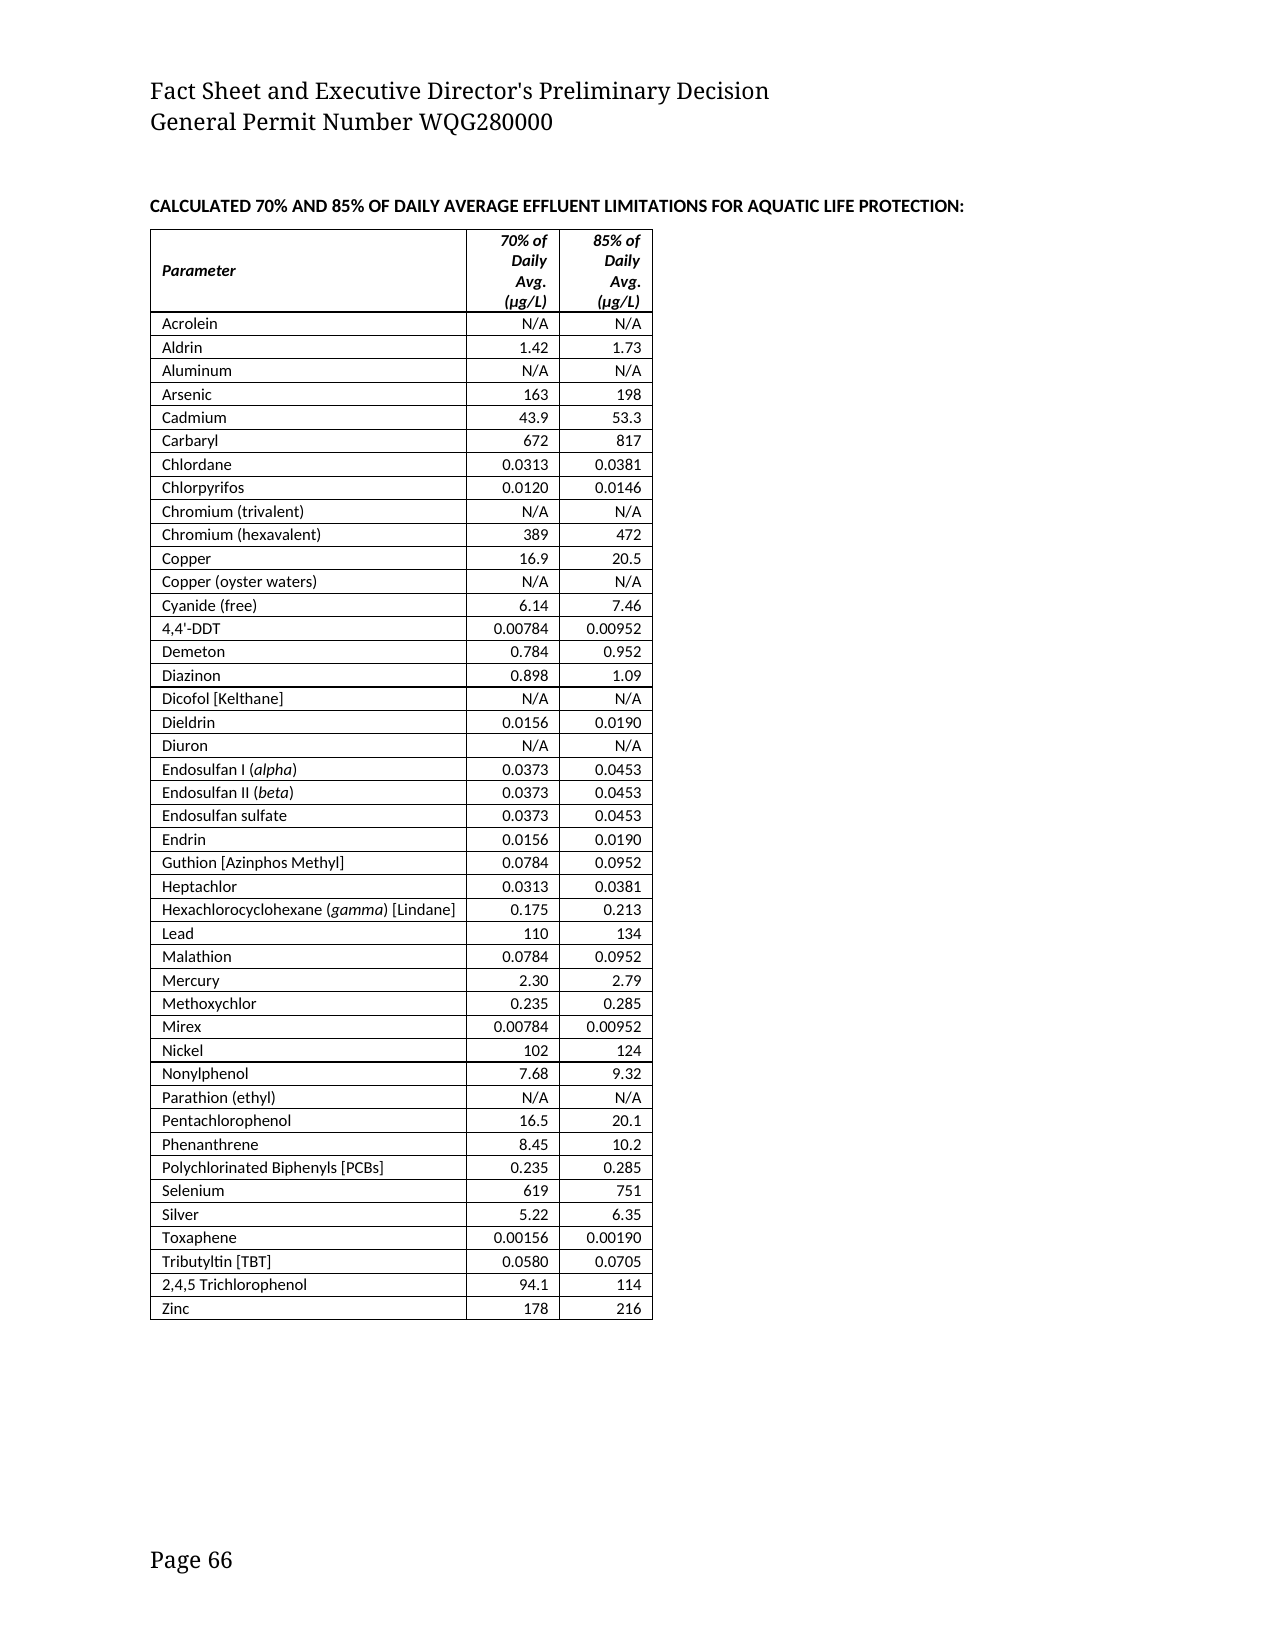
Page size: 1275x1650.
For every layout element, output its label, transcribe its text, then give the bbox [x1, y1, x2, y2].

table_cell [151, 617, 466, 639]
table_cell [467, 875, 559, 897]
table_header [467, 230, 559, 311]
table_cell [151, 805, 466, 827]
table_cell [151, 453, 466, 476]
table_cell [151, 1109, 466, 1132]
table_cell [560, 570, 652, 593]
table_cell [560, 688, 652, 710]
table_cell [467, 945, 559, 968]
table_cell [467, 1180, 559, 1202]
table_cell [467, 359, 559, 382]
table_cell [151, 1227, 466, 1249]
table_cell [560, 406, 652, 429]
text CALCULATED 70% AND 85% OF DAILY AVERAGE EFFLUENT LIMITATIONS FOR AQUATIC LIFE PROTECTION: [150, 194, 1069, 217]
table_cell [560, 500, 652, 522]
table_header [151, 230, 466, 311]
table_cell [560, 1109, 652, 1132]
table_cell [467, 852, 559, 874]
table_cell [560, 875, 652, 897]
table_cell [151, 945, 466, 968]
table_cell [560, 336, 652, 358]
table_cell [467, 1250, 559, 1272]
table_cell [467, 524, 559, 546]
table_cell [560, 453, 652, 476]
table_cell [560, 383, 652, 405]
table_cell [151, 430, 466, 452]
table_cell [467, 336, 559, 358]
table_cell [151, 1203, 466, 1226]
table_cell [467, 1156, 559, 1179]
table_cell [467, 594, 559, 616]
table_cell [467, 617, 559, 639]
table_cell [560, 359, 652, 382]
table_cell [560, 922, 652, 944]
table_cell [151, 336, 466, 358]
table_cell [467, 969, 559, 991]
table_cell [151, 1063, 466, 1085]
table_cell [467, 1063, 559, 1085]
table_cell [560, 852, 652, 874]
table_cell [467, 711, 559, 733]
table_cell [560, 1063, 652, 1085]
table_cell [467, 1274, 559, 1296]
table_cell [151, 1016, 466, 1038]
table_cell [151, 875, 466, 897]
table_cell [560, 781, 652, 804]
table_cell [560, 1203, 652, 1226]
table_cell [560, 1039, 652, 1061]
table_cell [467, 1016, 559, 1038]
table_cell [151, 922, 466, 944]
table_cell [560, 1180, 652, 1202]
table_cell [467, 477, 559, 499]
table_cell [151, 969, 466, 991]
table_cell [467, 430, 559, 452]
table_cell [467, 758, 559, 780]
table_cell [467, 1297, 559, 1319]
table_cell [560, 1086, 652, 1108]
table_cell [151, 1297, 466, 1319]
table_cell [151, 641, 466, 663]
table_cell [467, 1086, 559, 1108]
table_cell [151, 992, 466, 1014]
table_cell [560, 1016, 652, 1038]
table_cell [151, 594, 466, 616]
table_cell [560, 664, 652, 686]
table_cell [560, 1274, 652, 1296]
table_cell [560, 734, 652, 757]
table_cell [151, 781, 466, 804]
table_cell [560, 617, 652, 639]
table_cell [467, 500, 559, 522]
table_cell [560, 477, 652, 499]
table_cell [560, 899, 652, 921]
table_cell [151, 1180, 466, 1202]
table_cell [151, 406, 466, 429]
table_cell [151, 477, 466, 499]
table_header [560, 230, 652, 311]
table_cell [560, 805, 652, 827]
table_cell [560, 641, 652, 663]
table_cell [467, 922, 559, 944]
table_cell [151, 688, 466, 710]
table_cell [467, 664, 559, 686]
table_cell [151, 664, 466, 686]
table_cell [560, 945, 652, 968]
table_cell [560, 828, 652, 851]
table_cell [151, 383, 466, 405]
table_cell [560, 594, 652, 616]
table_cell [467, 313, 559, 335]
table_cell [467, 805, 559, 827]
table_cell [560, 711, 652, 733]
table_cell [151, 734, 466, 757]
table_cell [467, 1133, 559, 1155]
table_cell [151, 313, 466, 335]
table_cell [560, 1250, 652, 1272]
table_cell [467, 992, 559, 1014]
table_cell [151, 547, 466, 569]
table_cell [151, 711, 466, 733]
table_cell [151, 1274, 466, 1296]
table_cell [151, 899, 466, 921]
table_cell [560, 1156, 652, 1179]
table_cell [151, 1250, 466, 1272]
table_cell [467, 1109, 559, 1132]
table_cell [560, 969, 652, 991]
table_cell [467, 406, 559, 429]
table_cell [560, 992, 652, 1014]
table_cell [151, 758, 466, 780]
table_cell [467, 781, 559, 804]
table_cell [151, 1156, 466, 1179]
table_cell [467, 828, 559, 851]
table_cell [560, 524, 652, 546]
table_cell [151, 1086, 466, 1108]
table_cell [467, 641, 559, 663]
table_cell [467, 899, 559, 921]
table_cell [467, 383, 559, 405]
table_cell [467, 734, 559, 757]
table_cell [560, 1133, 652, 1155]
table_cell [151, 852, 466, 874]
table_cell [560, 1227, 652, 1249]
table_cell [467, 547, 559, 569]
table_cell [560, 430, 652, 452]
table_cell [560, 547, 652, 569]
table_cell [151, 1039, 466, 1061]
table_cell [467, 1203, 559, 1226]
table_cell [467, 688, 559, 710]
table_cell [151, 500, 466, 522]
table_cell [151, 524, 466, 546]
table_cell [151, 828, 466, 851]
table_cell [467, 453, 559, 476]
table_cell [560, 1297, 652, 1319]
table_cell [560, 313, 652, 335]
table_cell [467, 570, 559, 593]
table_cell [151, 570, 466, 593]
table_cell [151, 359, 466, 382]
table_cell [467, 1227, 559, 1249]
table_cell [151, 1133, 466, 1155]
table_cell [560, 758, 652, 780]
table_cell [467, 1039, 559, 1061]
